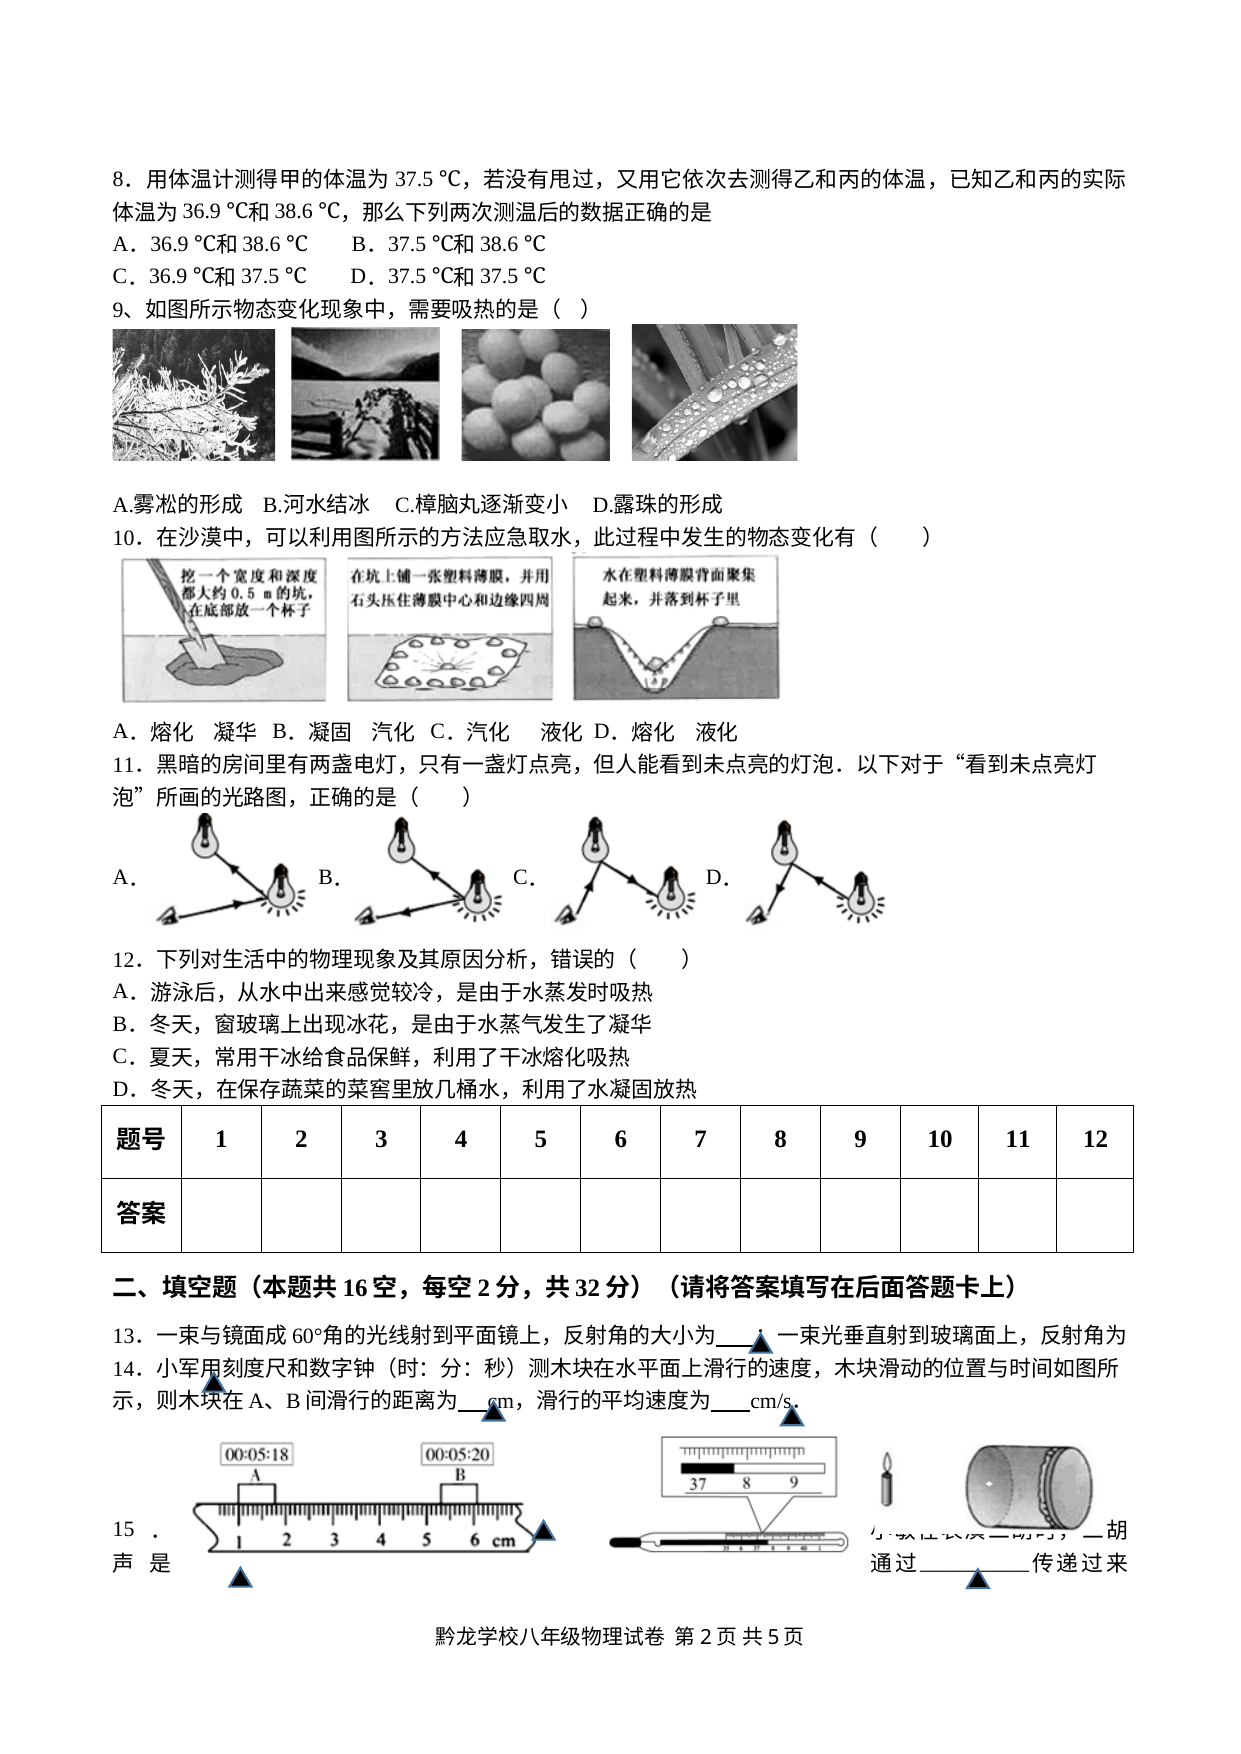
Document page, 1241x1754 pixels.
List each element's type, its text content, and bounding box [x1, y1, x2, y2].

text A．熔化 凝华 B．凝固 汽化 C．汽化 液化 D．熔化 液化 [112, 714, 1128, 747]
text D．冬天，在保存蔬菜的菜窖里放几桶水，利用了水凝固放热 [112, 1072, 1128, 1104]
text 12．下列对生活中的物理现象及其原因分析，错误的（ ） [112, 942, 1128, 974]
text B．冬天，窗玻璃上出现冰花，是由于水蒸气发生了凝华 [112, 1007, 1128, 1039]
picture [190, 1437, 540, 1557]
text A．游泳后，从水中出来感觉较冷，是由于水蒸发时吸热 [112, 974, 1128, 1007]
picture [606, 1433, 852, 1556]
table_header 题号 [102, 1106, 181, 1178]
text 9、如图所示物态变化现象中，需要吸热的是（ ） [112, 292, 1128, 324]
picture [291, 327, 440, 461]
text 11．黑暗的房间里有两盏电灯，只有一盏灯点亮，但人能看到未点亮的灯泡．以下对于“看到未点亮灯泡”所画的光路图，正确的是（ ） [112, 747, 1128, 812]
table_header 1 [182, 1106, 261, 1178]
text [112, 1513, 1128, 1578]
table_cell [182, 1179, 261, 1252]
table_cell [421, 1179, 500, 1252]
text 14．小军用刻度尺和数字钟（时：分：秒）测木块在水平面上滑行的速度，木块滑动的位置与时间如图所示，则木块在A、B间滑行的距离为 cm，滑行的平均速度为 cm/s． [112, 1350, 749, 1415]
table_header 3 [342, 1106, 420, 1178]
picture [354, 815, 507, 930]
table_cell [1057, 1179, 1133, 1252]
text 二、填空题（本题共16空，每空2分，共32分）（请将答案填写在后面答题卡上） [112, 1253, 1128, 1318]
table_header 5 [501, 1106, 580, 1178]
table_cell [581, 1179, 660, 1252]
table_header 7 [661, 1106, 740, 1178]
picture [631, 324, 798, 461]
text C．36.9 ℃和37.5 ℃ D．37.5 ℃和37.5 ℃ [112, 259, 1128, 292]
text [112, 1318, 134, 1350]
picture [461, 329, 610, 461]
picture [549, 812, 700, 930]
table_cell [979, 1179, 1056, 1252]
picture [112, 552, 791, 711]
table_cell [901, 1179, 978, 1252]
table_header 12 [1057, 1106, 1133, 1178]
table_cell 答案 [102, 1179, 181, 1252]
table_cell [342, 1179, 420, 1252]
text A．36.9 ℃和38.6 ℃ B．37.5 ℃和38.6 ℃ [112, 227, 1128, 259]
table_header 4 [421, 1106, 500, 1178]
table_cell [501, 1179, 580, 1252]
text C．夏天，常用干冰给食品保鲜，利用了干冰熔化吸热 [112, 1039, 1128, 1072]
table_header 9 [821, 1106, 900, 1178]
text A.雾凇的形成 B.河水结冰 C.樟脑丸逐渐变小 D.露珠的形成 [112, 487, 1128, 519]
picture [150, 813, 310, 930]
table_cell [741, 1179, 820, 1252]
picture [112, 329, 275, 461]
table_header 11 [979, 1106, 1056, 1178]
table_cell [262, 1179, 341, 1252]
table_header 10 [901, 1106, 978, 1178]
table_header 2 [262, 1106, 341, 1178]
picture [874, 1444, 1102, 1534]
table_cell [821, 1179, 900, 1252]
text 14．小军用刻度尺和数字钟（时：分：秒）测木块在水平面上滑行的速度，木块滑动的位置与时间如图所示，则木块在A、B间滑行的距离为 cm，滑行的平均速度为 cm/s． [222, 1350, 1128, 1415]
table_cell [661, 1179, 740, 1252]
table_header 8 [741, 1106, 820, 1178]
picture [743, 816, 889, 930]
table_header 6 [581, 1106, 660, 1178]
list 8．用体温计测得甲的体温为37.5 ℃，若没有甩过，又用它依次去测得乙和丙的体温，已知乙和丙的实际体温为36.9 ℃和38.6 ℃，那么下列两次测温后的数据正确的是 [112, 162, 1128, 227]
